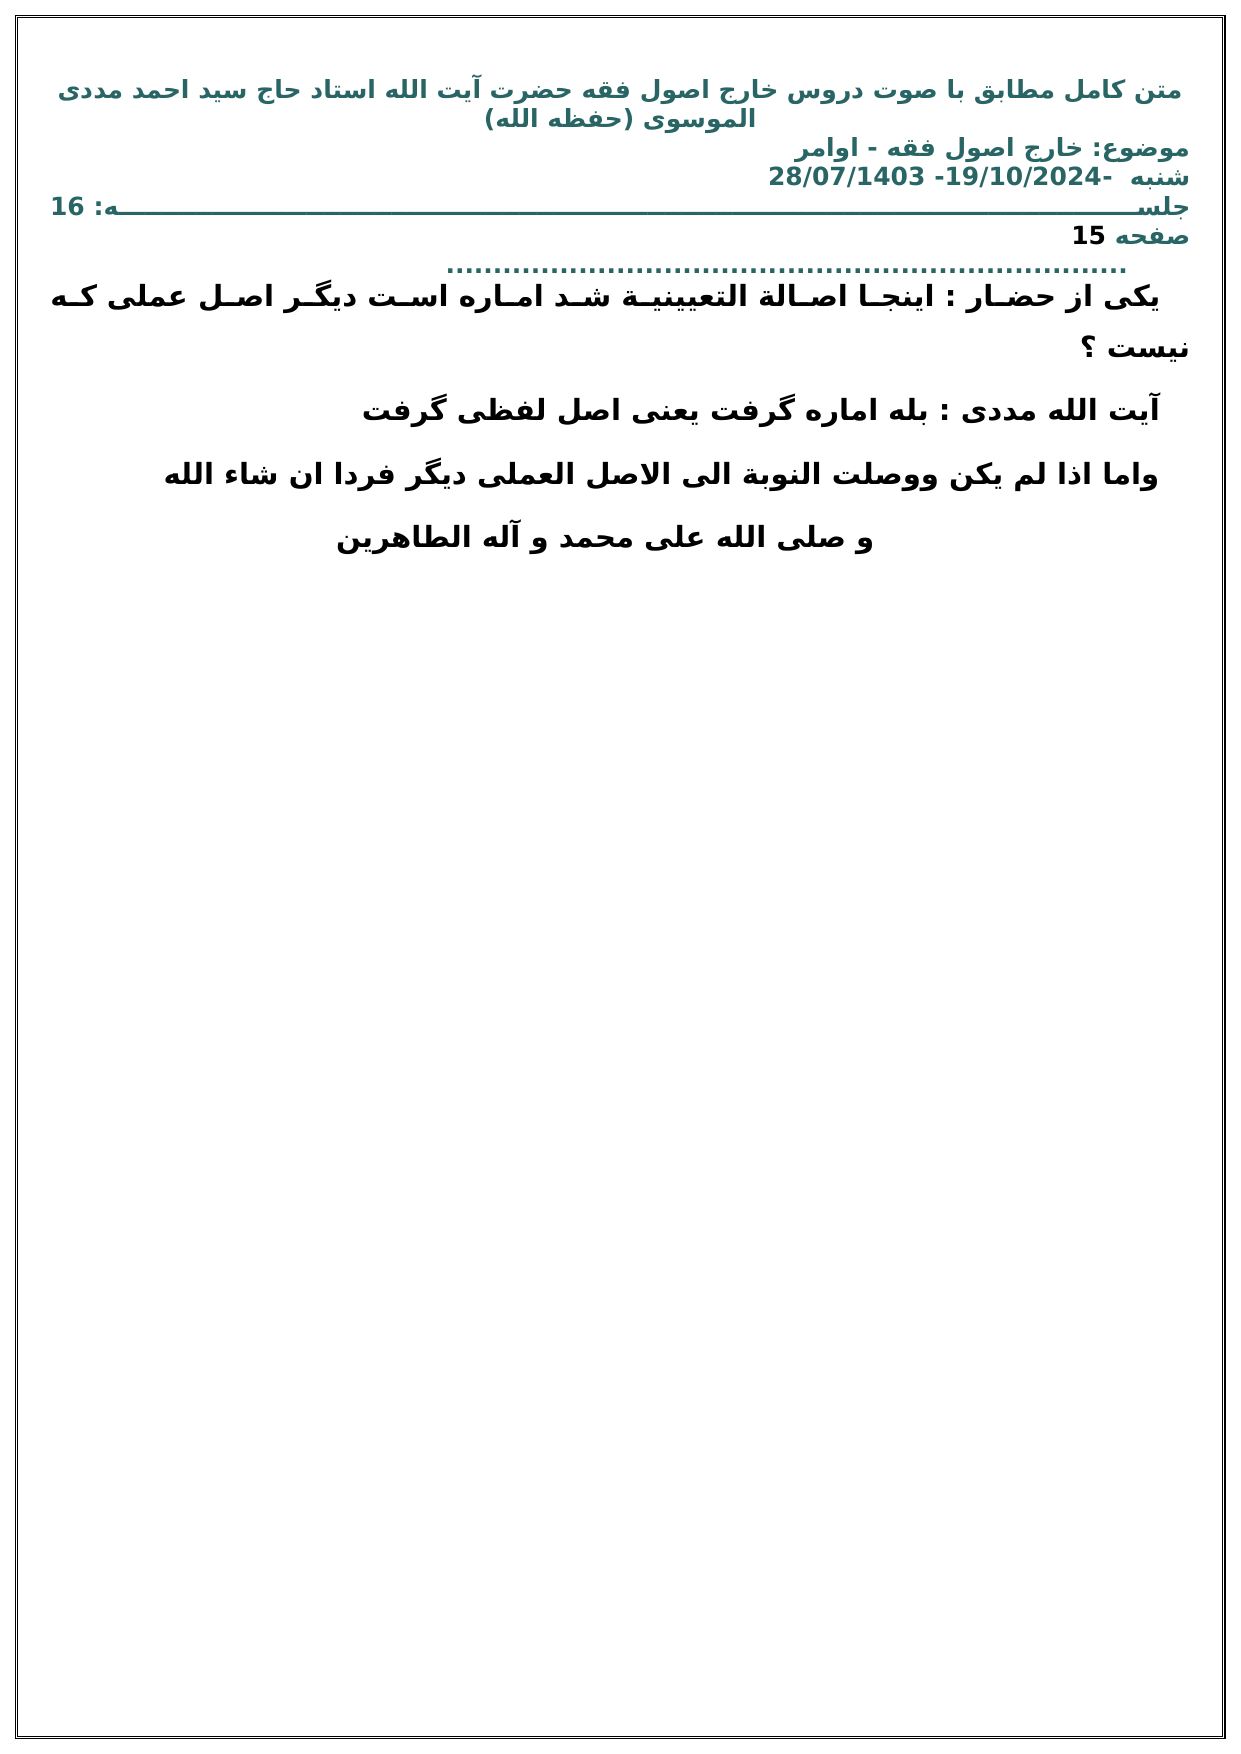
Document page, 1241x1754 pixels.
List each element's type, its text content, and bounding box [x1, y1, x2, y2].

text یکی از حضار : اینجا اصالة التعیینیة شد اماره است دیگر اصل عملی که نیست ؟ [50, 279, 1190, 364]
text واما اذا لم یکن ووصلت النوبة الی الاصل العملی دیگر فردا ان شاء الله [50, 457, 1190, 491]
text و صلی الله علی محمد و آله الطاهرین [50, 520, 1190, 554]
text آیت الله مددی : بله اماره گرفت یعنی اصل لفظی گرفت [50, 393, 1190, 427]
